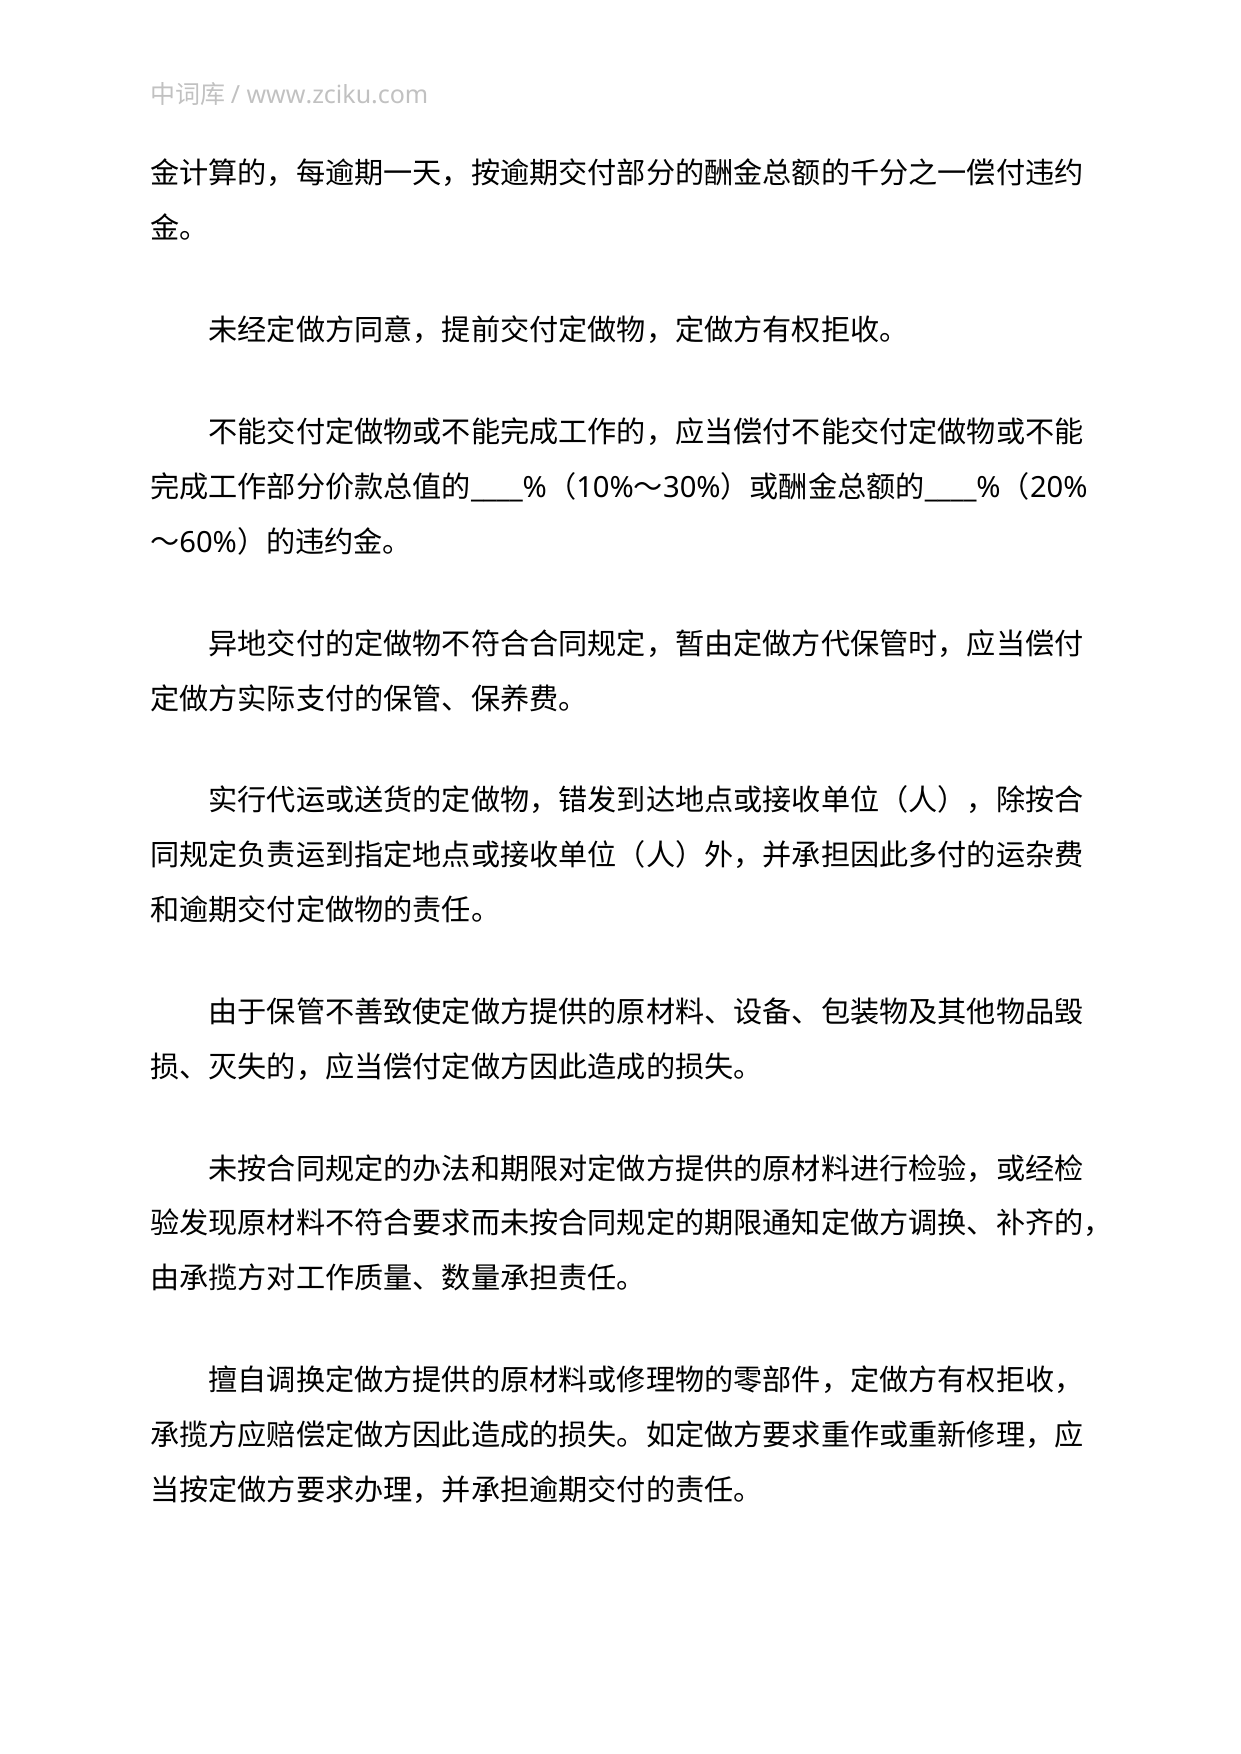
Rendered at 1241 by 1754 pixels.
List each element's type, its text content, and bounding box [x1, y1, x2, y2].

text 实行代运或送货的定做物，错发到达地点或接收单位（人），除按合同规定负责运到指定地点或接收单位（人）外，并承担因此多付的运杂费和逾期交付定做物的责任。 [150, 777, 1090, 929]
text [150, 150, 1090, 247]
text 未按合同规定的办法和期限对定做方提供的原材料进行检验，或经检验发现原材料不符合要求而未按合同规定的期限通知定做方调换、补齐的，由承揽方对工作质量、数量承担责任。 [150, 1145, 1090, 1297]
text 未经定做方同意，提前交付定做物，定做方有权拒收。 [150, 307, 1090, 349]
text 由于保管不善致使定做方提供的原材料、设备、包装物及其他物品毁损、灭失的，应当偿付定做方因此造成的损失。 [150, 988, 1090, 1086]
text 不能交付定做物或不能完成工作的，应当偿付不能交付定做物或不能完成工作部分价款总值的____%（10%～30%）或酬金总额的____%（20%～60%）的违约金。 [150, 408, 1090, 561]
text 擅自调换定做方提供的原材料或修理物的零部件，定做方有权拒收，承揽方应赔偿定做方因此造成的损失。如定做方要求重作或重新修理，应当按定做方要求办理，并承担逾期交付的责任。 [150, 1357, 1090, 1509]
text 异地交付的定做物不符合合同规定，暂由定做方代保管时，应当偿付定做方实际支付的保管、保养费。 [150, 620, 1090, 717]
